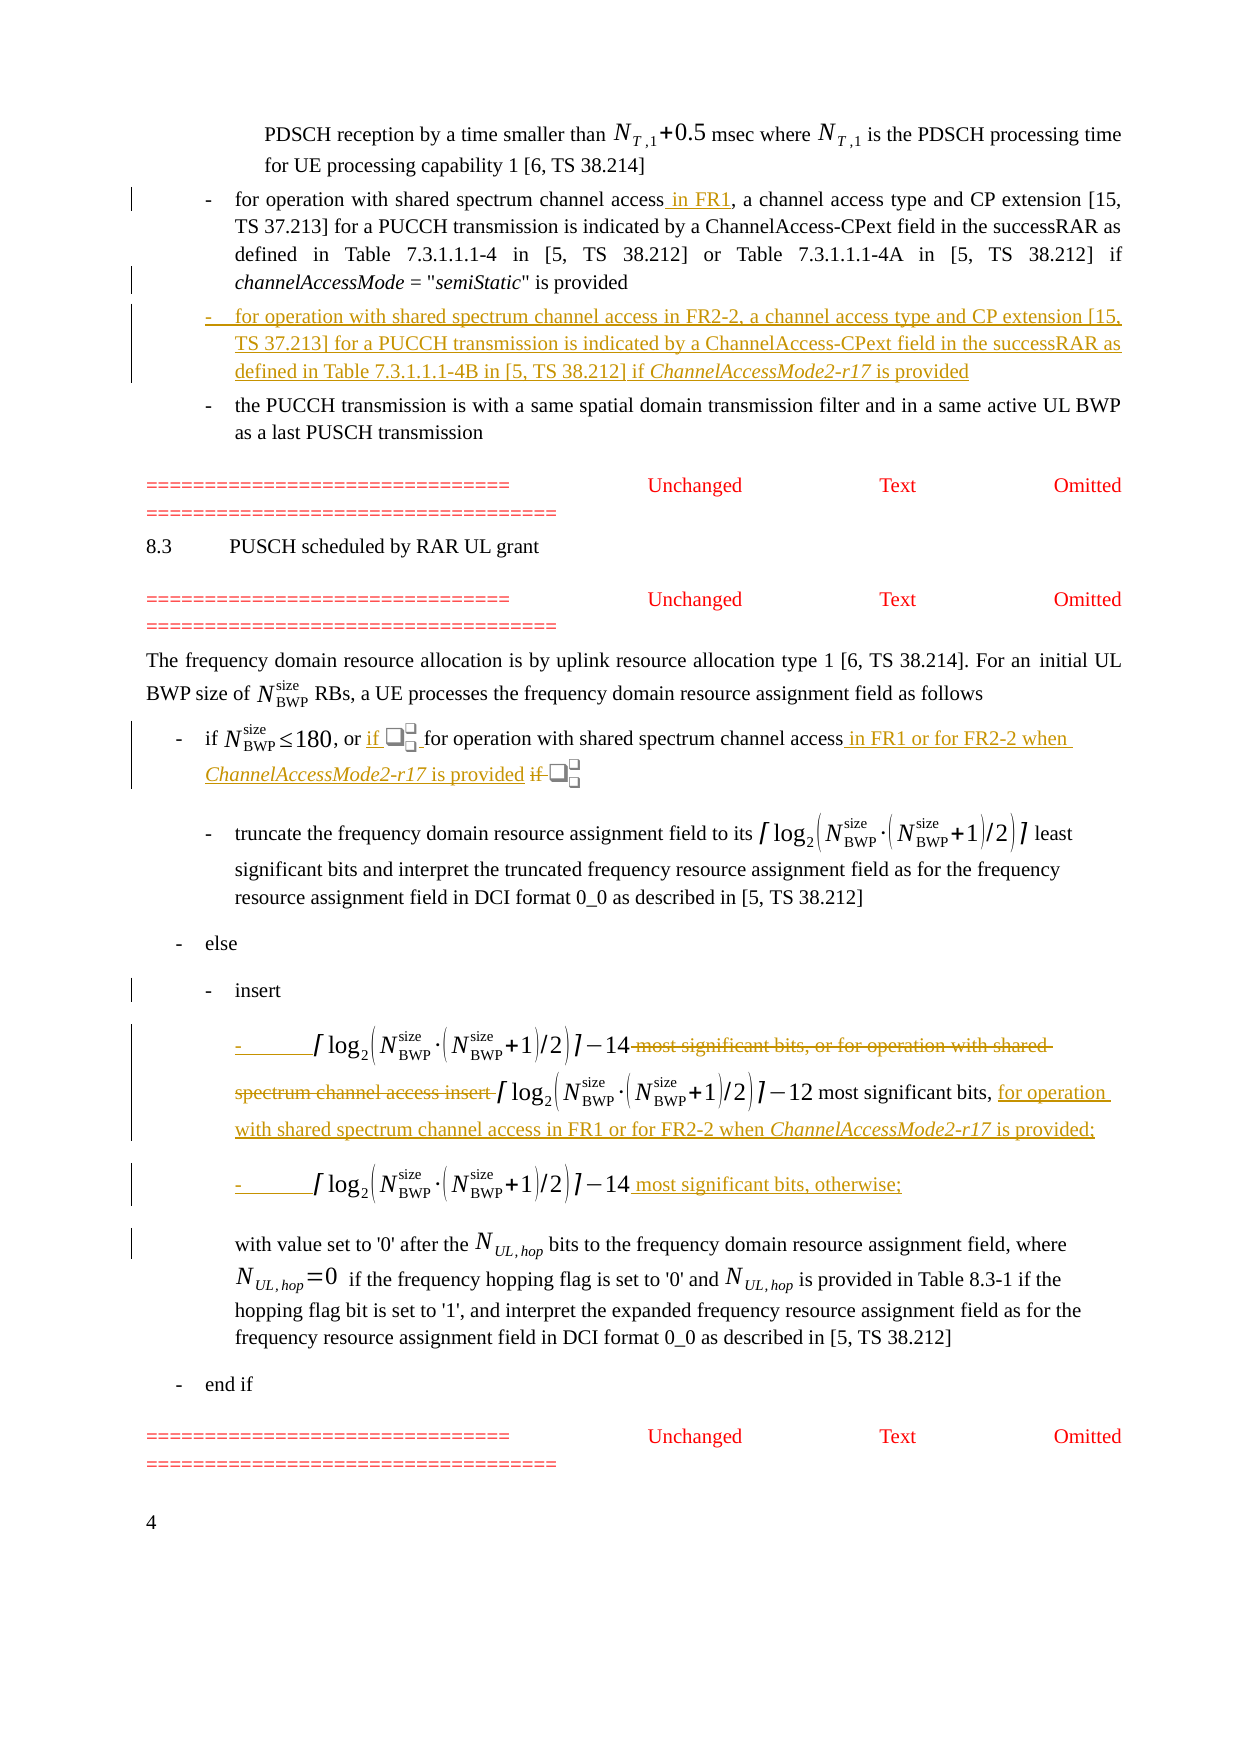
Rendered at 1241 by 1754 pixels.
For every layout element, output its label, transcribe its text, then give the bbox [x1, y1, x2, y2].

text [146, 1424, 1122, 1476]
text =============================== Unchanged Text Omitted =================================== [146, 473, 1122, 524]
text The frequency domain resource allocation is by uplink resource allocation type 1 [6, TS 38.214]. For an initial UL BWP size of RBs, a UE processes the frequency domain resource assignment field as follows [146, 648, 1122, 711]
text - the PUCCH transmission is with a same spatial domain transmission filter and in a same active UL BWP as a last PUSCH transmission [205, 393, 1122, 444]
text =============================== Unchanged Text Omitted =================================== [146, 587, 1122, 638]
text - truncate the frequency domain resource assignment field to its least significant bits and interpret the truncated frequency resource assignment field as for the frequency resource assignment field in DCI format 0_0 as described in [5, TS 38.212] [205, 811, 1122, 909]
text - end if [175, 1372, 1122, 1396]
text 8.3 PUSCH scheduled by RAR UL grant [146, 534, 1122, 558]
text - if , or for operation with shared spectrum channel access [175, 721, 1122, 789]
text - insert [205, 978, 1122, 1002]
text most significant bits, [234, 1024, 1122, 1141]
text - for operation with shared spectrum channel access, a channel access type and CP extension [15, TS 37.213] for a PUCCH transmission is indicated by a ChannelAccess-CPext field in the successRAR as defined in Table 7.3.1.1.1-4 in [5, TS 38.212] or Table 7.3.1.1.1-4A in [5, TS 38.212] if channelAccessMode = "semiStatic" is provided [205, 187, 1122, 294]
text - else [175, 931, 1122, 955]
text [234, 118, 1122, 177]
text with value set to '0' after the bits to the frequency domain resource assignment field, where if the frequency hopping flag is set to '0' and is provided in Table 8.3-1 if the hopping flag bit is set to '1', and interpret the expanded frequency resource assignment field as for the frequency resource assignment field in DCI format 0_0 as described in [5, TS 38.212] [234, 1228, 1122, 1349]
